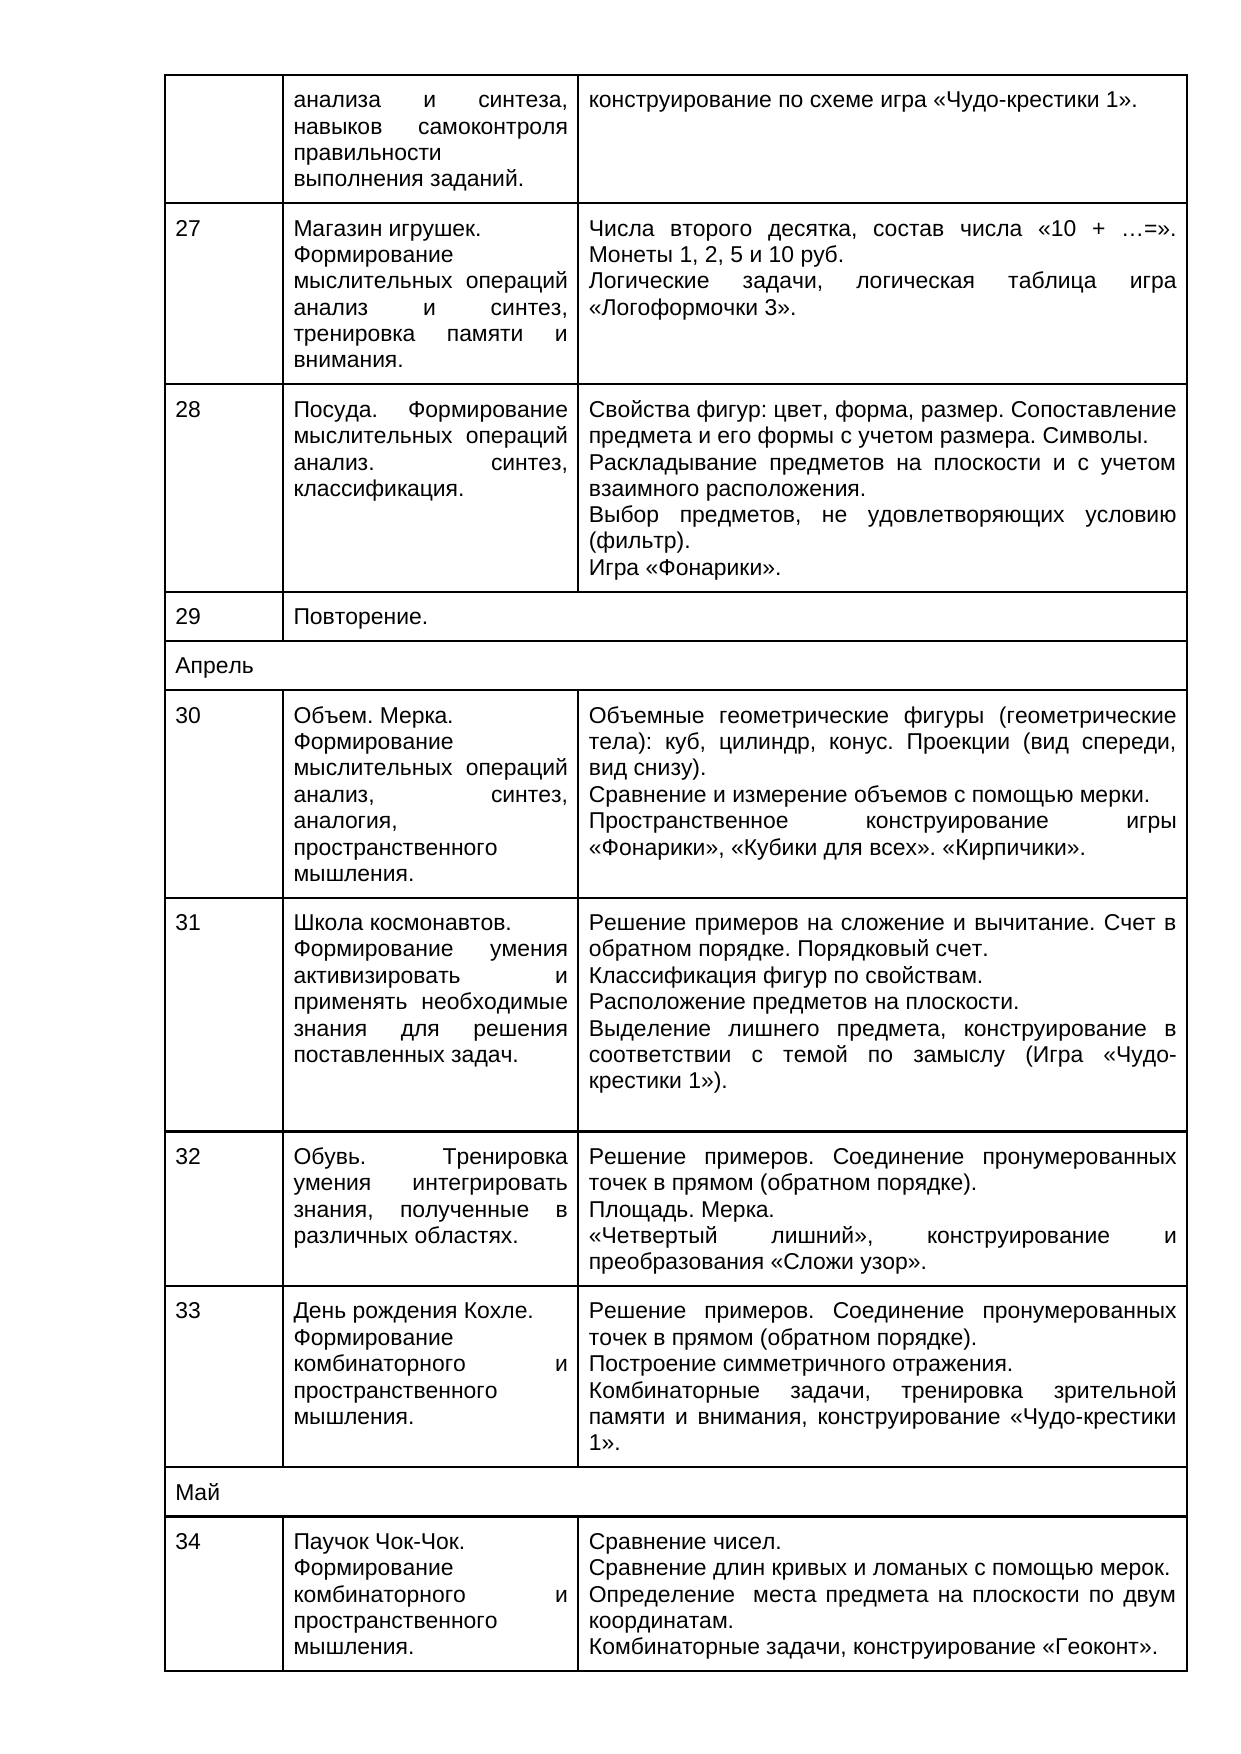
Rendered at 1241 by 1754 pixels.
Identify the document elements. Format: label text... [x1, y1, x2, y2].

table_cell Обувь. Тренировка умения интегрировать знания, полученные в различных областях. [284, 1133, 577, 1285]
table_cell 26 [166, 76, 282, 202]
table_cell Посуда. Формирование мыслительных операций анализ. синтез, классификация. [284, 385, 577, 591]
table_cell Решение примеров. Соединение пронумерованных точек в прямом (обратном порядке). Построение симметричного отражения. Комбинаторные задачи, тренировка зрительной памяти и внимания, конструирование «Чудо-крестики 1». [579, 1287, 1186, 1466]
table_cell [284, 1518, 577, 1670]
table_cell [284, 76, 577, 202]
table_cell 33 [166, 1287, 282, 1466]
table_cell Апрель [166, 642, 1186, 689]
table_cell 27 [166, 204, 282, 383]
table_cell Объемные геометрические фигуры (геометрические тела): куб, цилиндр, конус. Проекции (вид спереди, вид снизу). Сравнение и измерение объемов с помощью мерки. Пространственное конструирование игры «Фонарики», «Кубики для всех». «Кирпичики». [579, 691, 1186, 897]
table_cell Решение примеров. Соединение пронумерованных точек в прямом (обратном порядке). Площадь. Мерка. «Четвертый лишний», конструирование и преобразования «Сложи узор». [579, 1133, 1186, 1285]
table_cell 28 [166, 385, 282, 591]
table_cell Школа космонавтов. Формирование умения активизировать и применять необходимые знания для решения поставленных задач. [284, 899, 577, 1130]
table_cell Числа второго десятка, состав числа «10 + …=». Монеты 1, 2, 5 и 10 руб. Логические задачи, логическая таблица игра «Логоформочки 3». [579, 204, 1186, 383]
table_cell 31 [166, 899, 282, 1130]
table_cell 32 [166, 1133, 282, 1285]
table_cell Повторение. [284, 593, 1186, 640]
table_cell 34 [166, 1518, 282, 1670]
table_cell 29 [166, 593, 282, 640]
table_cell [579, 76, 1186, 202]
table_cell Объем. Мерка. Формирование мыслительных операций анализ, синтез, аналогия, пространственного мышления. [284, 691, 577, 897]
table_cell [579, 1518, 1186, 1670]
table_cell Май [166, 1468, 1186, 1515]
table_cell Решение примеров на сложение и вычитание. Счет в обратном порядке. Порядковый счет. Классификация фигур по свойствам. Расположение предметов на плоскости. Выделение лишнего предмета, конструирование в соответствии с темой по замыслу (Игра «Чудо-крестики 1»). [579, 899, 1186, 1130]
table_cell Свойства фигур: цвет, форма, размер. Сопоставление предмета и его формы с учетом размера. Символы. Раскладывание предметов на плоскости и с учетом взаимного расположения. Выбор предметов, не удовлетворяющих условию (фильтр). Игра «Фонарики». [579, 385, 1186, 591]
table_cell День рождения Кохле. Формирование комбинаторного и пространственного мышления. [284, 1287, 577, 1466]
table_cell Магазин игрушек. Формирование мыслительных операций анализ и синтез, тренировка памяти и внимания. [284, 204, 577, 383]
table_cell 30 [166, 691, 282, 897]
